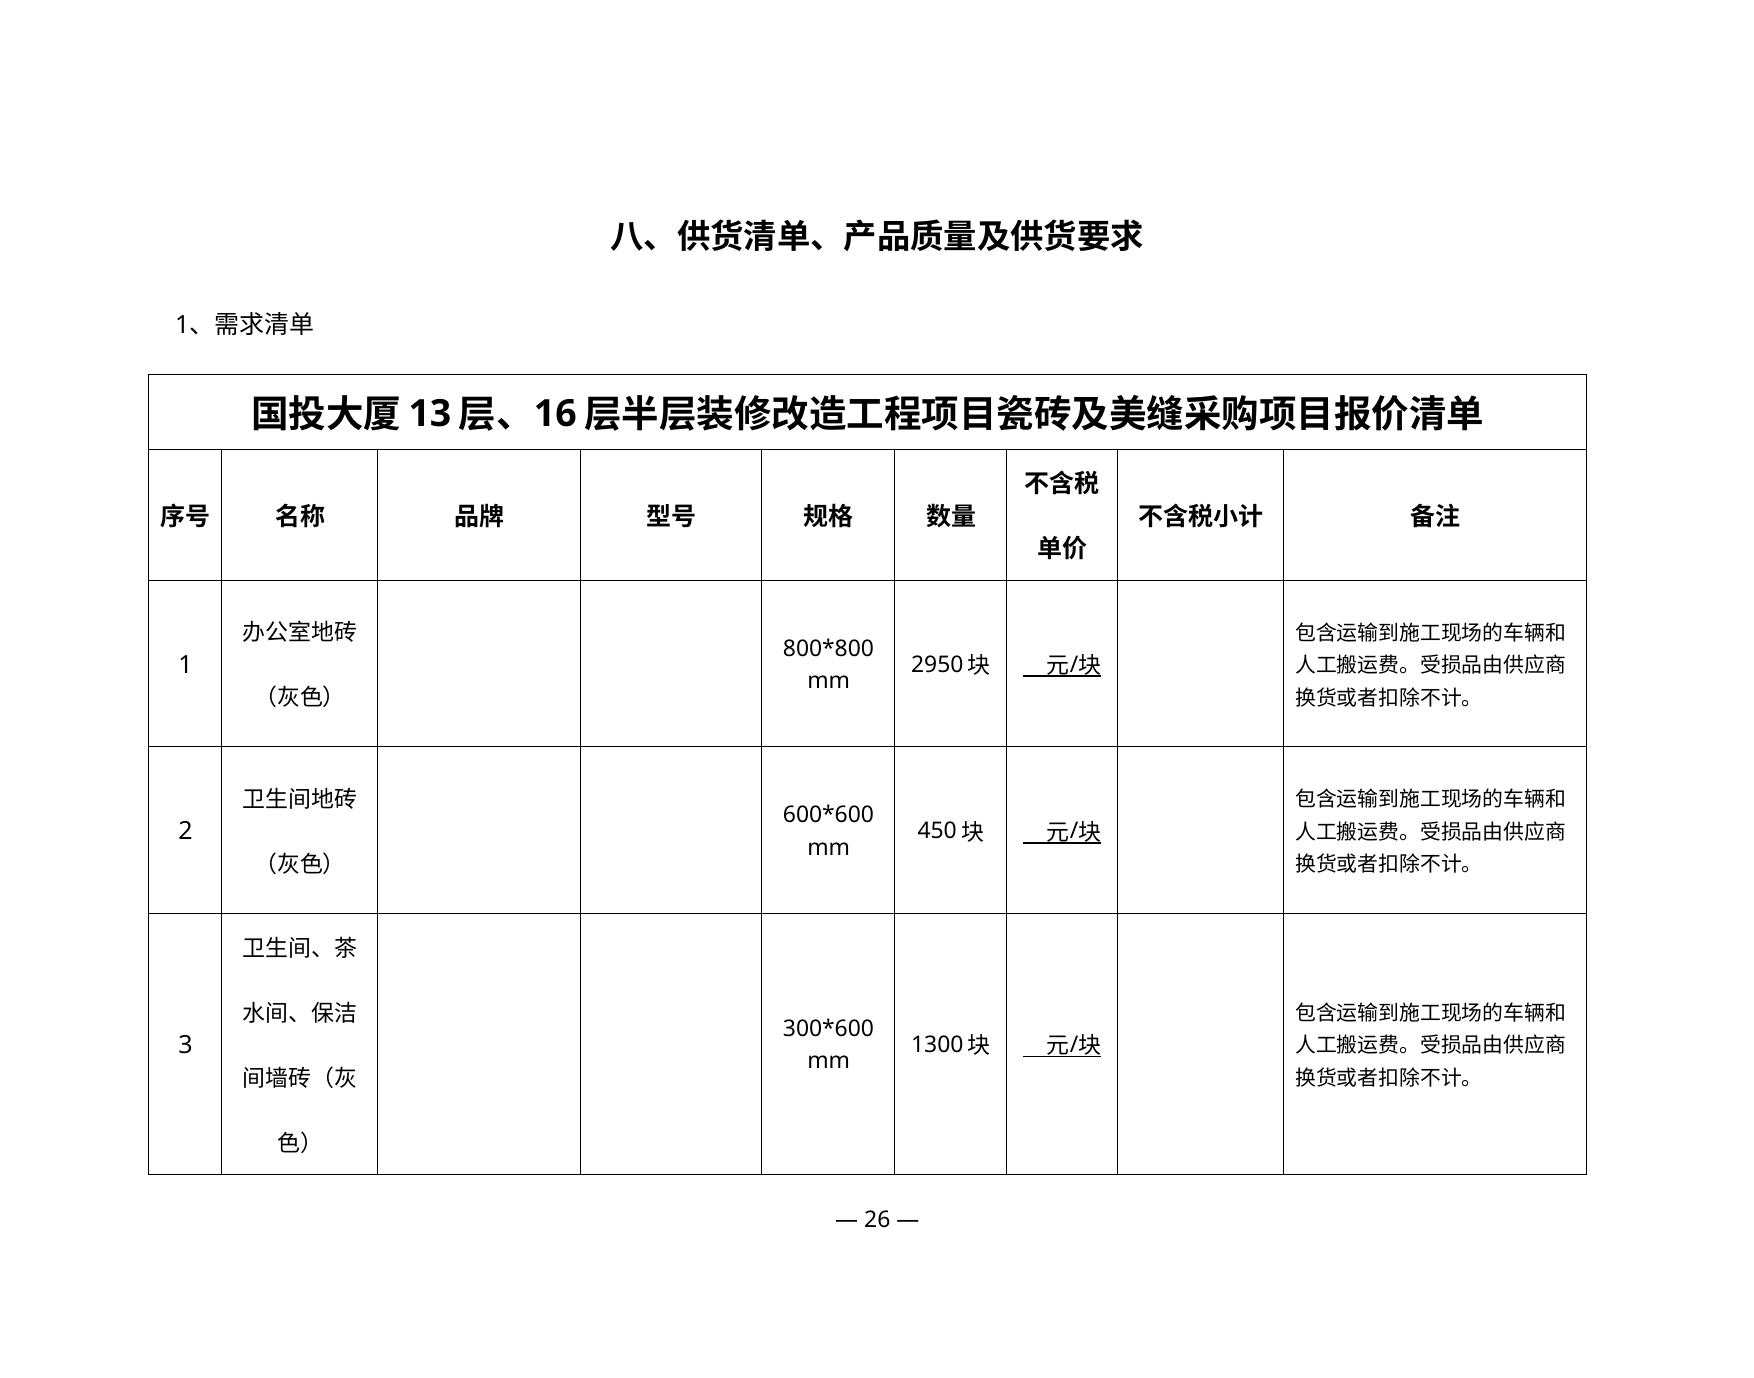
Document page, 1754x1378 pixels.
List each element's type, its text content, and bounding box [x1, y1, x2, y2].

table_cell 办公室地砖（灰色） [222, 581, 377, 746]
table_cell [378, 914, 580, 1174]
table_cell [378, 747, 580, 913]
table_cell [1118, 747, 1283, 913]
table_cell 2 [149, 747, 221, 913]
table_cell 品牌 [378, 450, 580, 579]
table_cell 名称 [222, 450, 377, 579]
table_cell 1 [149, 581, 221, 746]
table_cell 元/块 [1007, 581, 1117, 746]
table_cell 元/块 [1007, 914, 1117, 1174]
table_cell [581, 747, 761, 913]
table_cell 600*600mm [762, 747, 894, 913]
table_cell [581, 914, 761, 1174]
table_cell 450块 [895, 747, 1006, 913]
table_header 国投大厦13层、16层半层装修改造工程项目瓷砖及美缝采购项目报价清单 [149, 375, 1586, 448]
table_cell 包含运输到施工现场的车辆和人工搬运费。受损品由供应商换货或者扣除不计。 [1284, 581, 1586, 746]
table_cell [1118, 581, 1283, 746]
table_cell 元/块 [1007, 747, 1117, 913]
table_cell 不含税小计 [1118, 450, 1283, 579]
table_cell 备注 [1284, 450, 1586, 579]
table_cell [1118, 914, 1283, 1174]
table_cell 卫生间、茶水间、保洁间墙砖（灰色） [222, 914, 377, 1174]
table_cell 包含运输到施工现场的车辆和人工搬运费。受损品由供应商换货或者扣除不计。 [1284, 914, 1586, 1174]
table_cell 1300块 [895, 914, 1006, 1174]
table_cell 数量 [895, 450, 1006, 579]
table_cell 规格 [762, 450, 894, 579]
table_cell 300*600mm [762, 914, 894, 1174]
table_cell 包含运输到施工现场的车辆和人工搬运费。受损品由供应商换货或者扣除不计。 [1284, 747, 1586, 913]
table_cell 型号 [581, 450, 761, 579]
table_cell 不含税单价 [1007, 450, 1117, 579]
table_cell 序号 [149, 450, 221, 579]
text 1、需求清单 [150, 290, 1604, 355]
table_cell [378, 581, 580, 746]
table_cell 3 [149, 914, 221, 1174]
table_cell 2950块 [895, 581, 1006, 746]
table_cell [581, 581, 761, 746]
table_cell 卫生间地砖（灰色） [222, 747, 377, 913]
text 八、供货清单、产品质量及供货要求 [150, 201, 1604, 266]
table_cell 800*800mm [762, 581, 894, 746]
